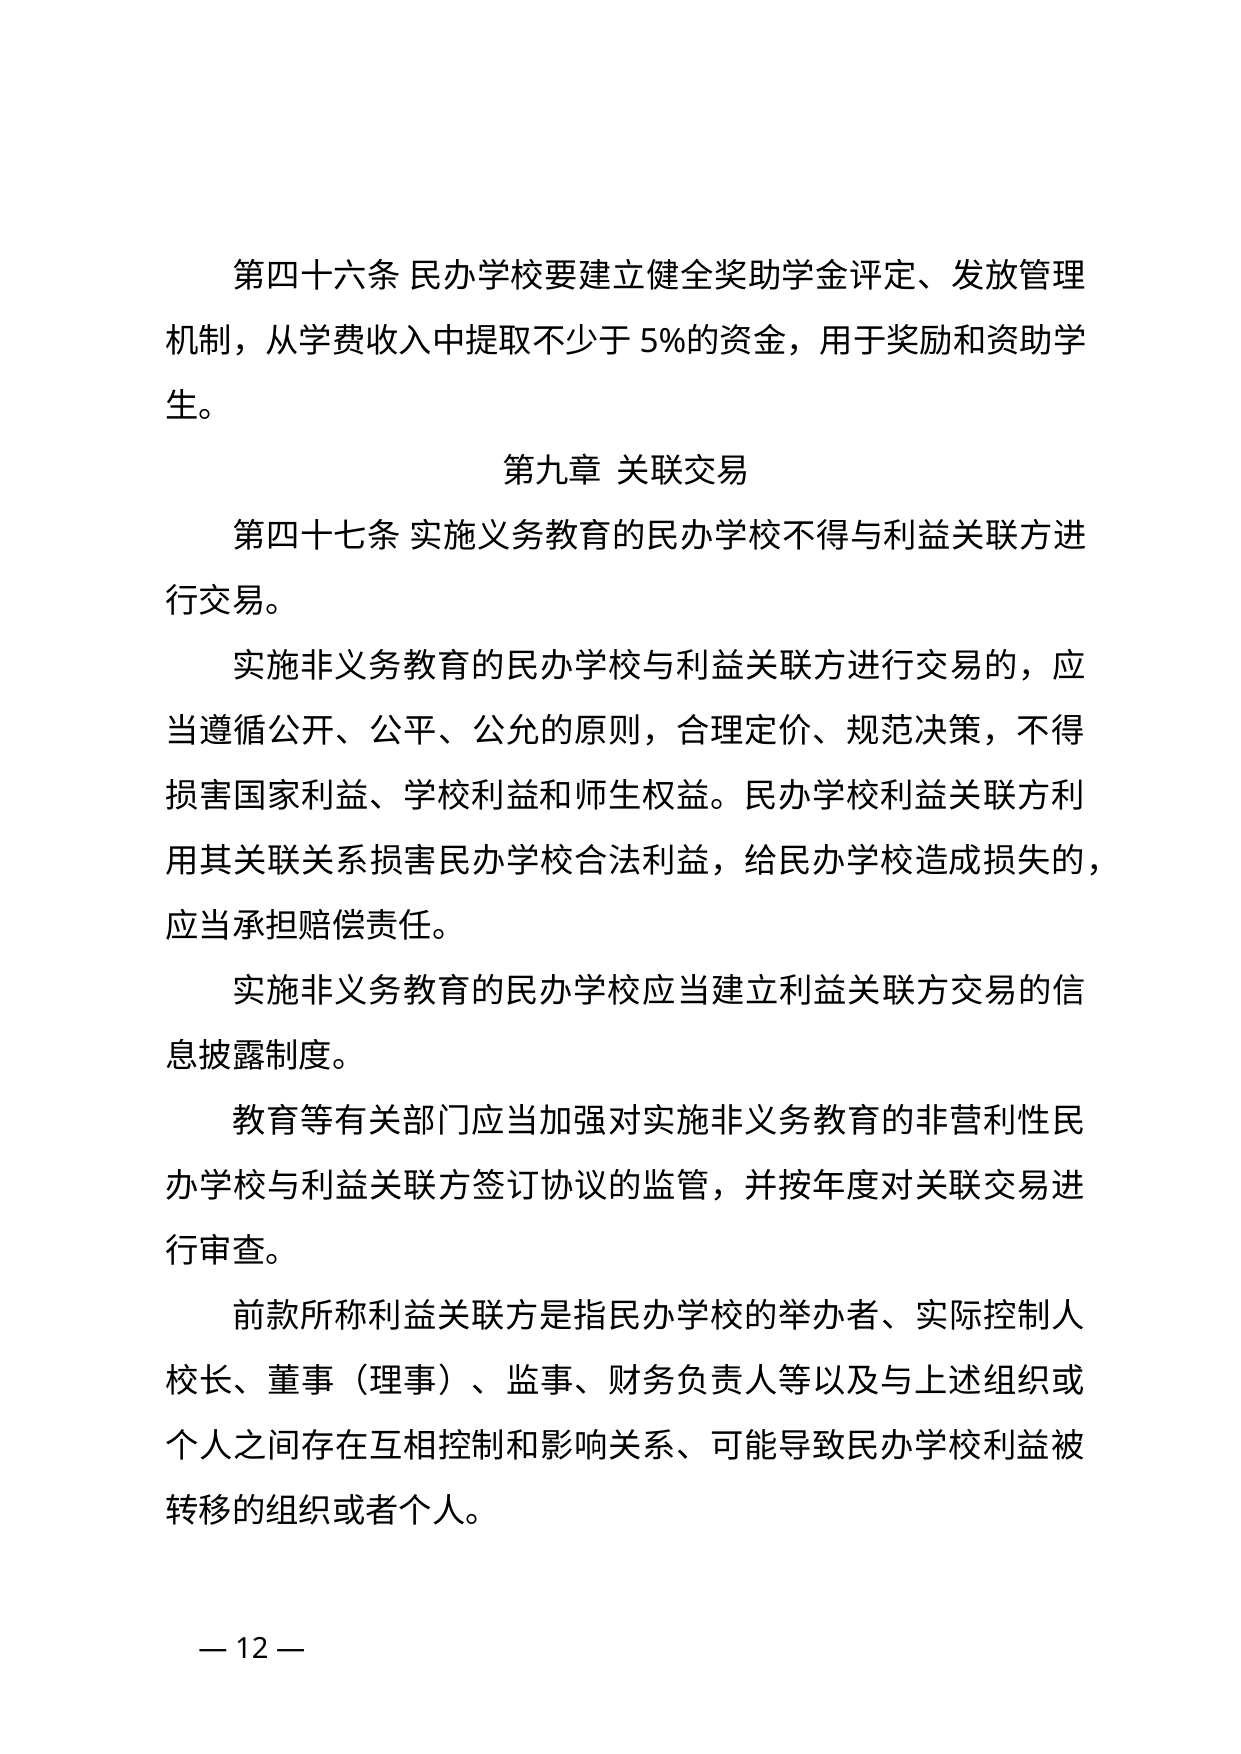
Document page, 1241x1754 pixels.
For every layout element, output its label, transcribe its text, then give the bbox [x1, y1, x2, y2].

text 第四十七条 实施义务教育的民办学校不得与利益关联方进行交易。 [165, 500, 1087, 630]
text 实施非义务教育的民办学校应当建立利益关联方交易的信息披露制度。 [165, 955, 1087, 1085]
text 前款所称利益关联方是指民办学校的举办者、实际控制人、校长、董事（理事）、监事、财务负责人等以及与上述组织或个人之间存在互相控制和影响关系、可能导致民办学校利益被转移的组织或者个人。 [165, 1280, 1087, 1540]
text 教育等有关部门应当加强对实施非义务教育的非营利性民办学校与利益关联方签订协议的监管，并按年度对关联交易进行审查。 [165, 1085, 1087, 1280]
text 第九章 关联交易 [165, 435, 1087, 500]
text 第四十六条 民办学校要建立健全奖助学金评定、发放管理机制，从学费收入中提取不少于5%的资金，用于奖励和资助学生。 [165, 240, 1087, 435]
text 实施非义务教育的民办学校与利益关联方进行交易的，应当遵循公开、公平、公允的原则，合理定价、规范决策，不得损害国家利益、学校利益和师生权益。民办学校利益关联方利用其关联关系损害民办学校合法利益，给民办学校造成损失的，应当承担赔偿责任。 [165, 630, 1087, 955]
